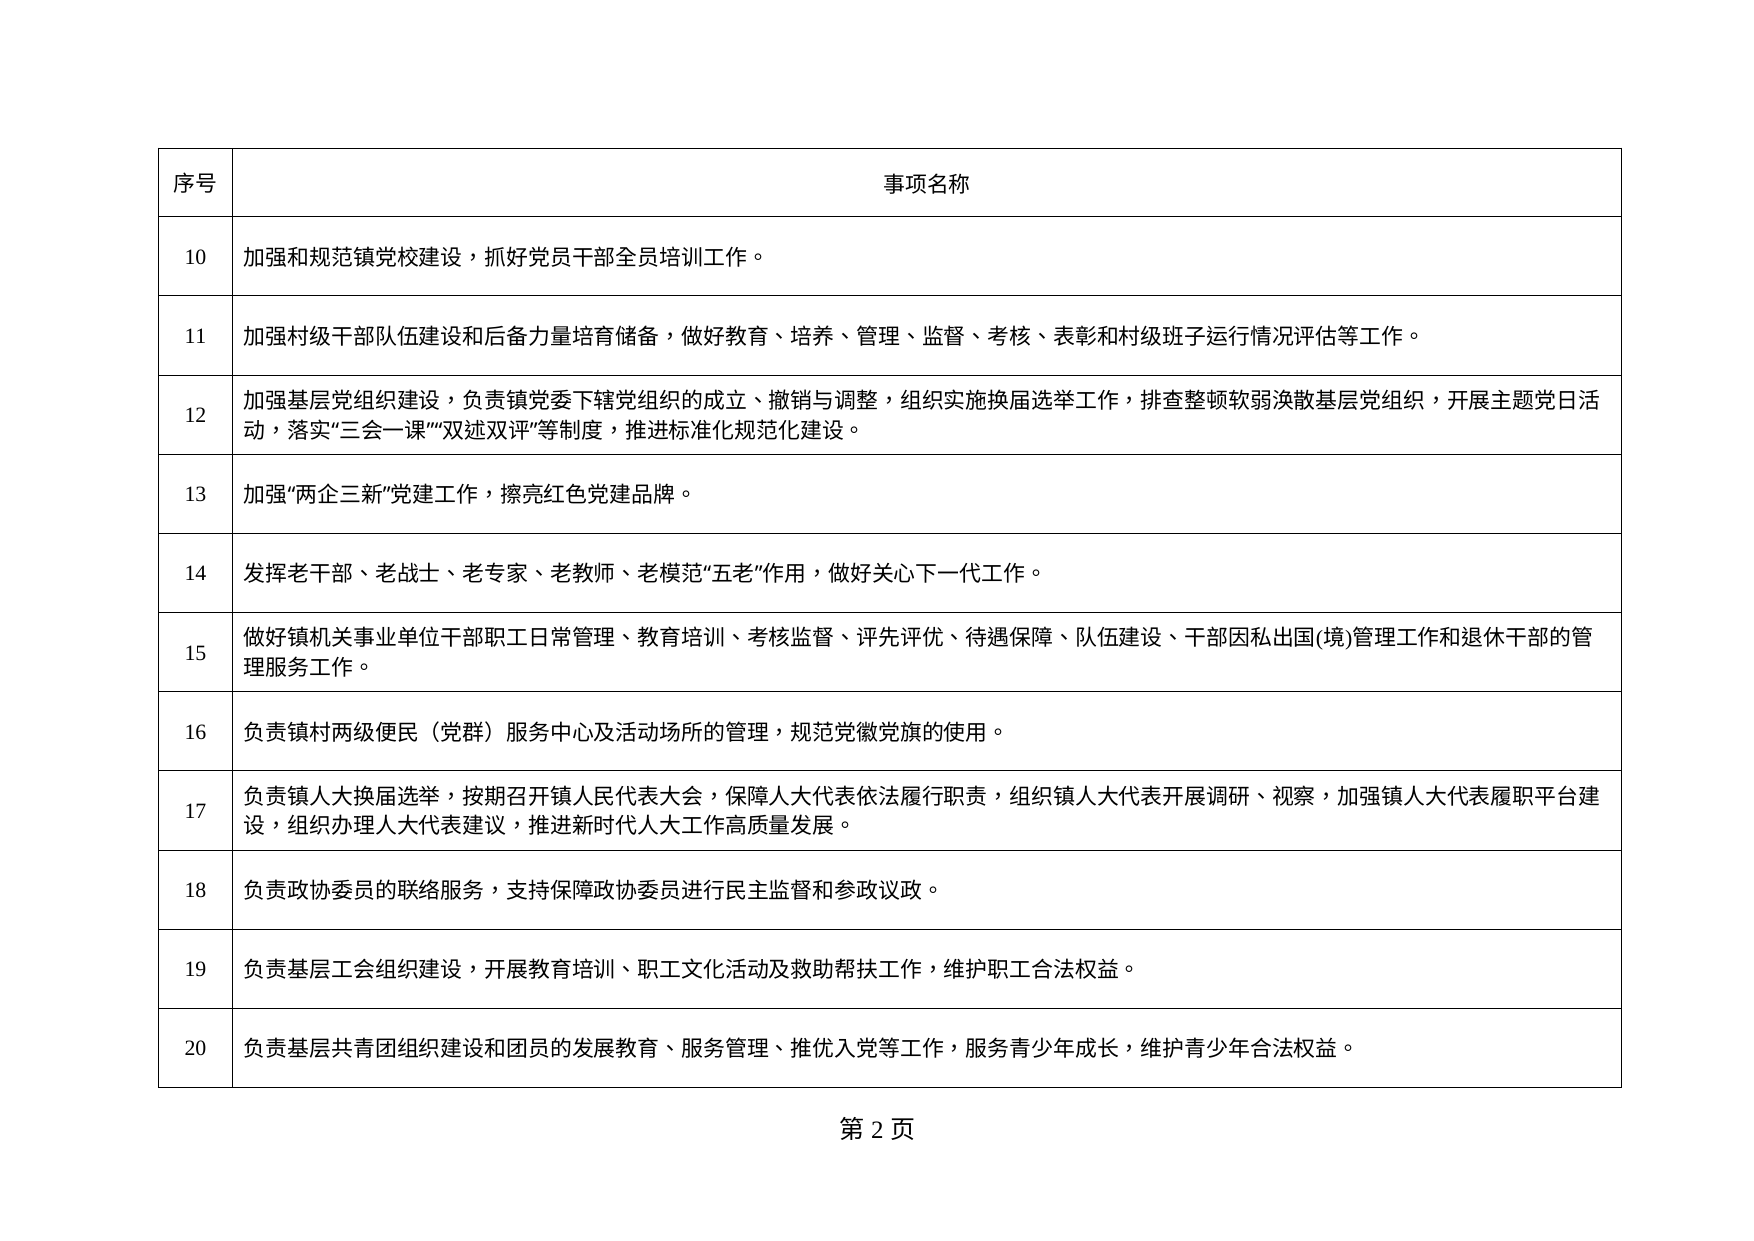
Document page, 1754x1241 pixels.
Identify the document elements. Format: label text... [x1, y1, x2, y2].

table_cell 20 [159, 1009, 232, 1087]
table_cell 17 [159, 771, 232, 849]
table_cell 负责基层工会组织建设，开展教育培训、职工文化活动及救助帮扶工作，维护职工合法权益。 [233, 930, 1621, 1008]
table_cell 负责基层共青团组织建设和团员的发展教育、服务管理、推优入党等工作，服务青少年成长，维护青少年合法权益。 [233, 1009, 1621, 1087]
table_cell 负责镇人大换届选举，按期召开镇人民代表大会，保障人大代表依法履行职责，组织镇人大代表开展调研、视察，加强镇人大代表履职平台建设，组织办理人大代表建议，推进新时代人大工作高质量发展。 [233, 771, 1621, 849]
table_cell 11 [159, 296, 232, 374]
table_header 序号 [159, 149, 232, 216]
table_cell 14 [159, 534, 232, 612]
table_cell 16 [159, 692, 232, 770]
table_cell 加强村级干部队伍建设和后备力量培育储备，做好教育、培养、管理、监督、考核、表彰和村级班子运行情况评估等工作。 [233, 296, 1621, 374]
table_cell 加强“两企三新”党建工作，擦亮红色党建品牌。 [233, 455, 1621, 533]
table_cell 负责镇村两级便民（党群）服务中心及活动场所的管理，规范党徽党旗的使用。 [233, 692, 1621, 770]
table_cell 加强和规范镇党校建设，抓好党员干部全员培训工作。 [233, 217, 1621, 295]
table_cell 15 [159, 613, 232, 691]
table_cell 13 [159, 455, 232, 533]
table_cell 负责政协委员的联络服务，支持保障政协委员进行民主监督和参政议政。 [233, 851, 1621, 929]
table_cell 加强基层党组织建设，负责镇党委下辖党组织的成立、撤销与调整，组织实施换届选举工作，排查整顿软弱涣散基层党组织，开展主题党日活动，落实“三会一课”“双述双评”等制度，推进标准化规范化建设。 [233, 376, 1621, 454]
table_header 事项名称 [233, 149, 1621, 216]
table_cell 19 [159, 930, 232, 1008]
table_cell 12 [159, 376, 232, 454]
table_cell 18 [159, 851, 232, 929]
table_cell 10 [159, 217, 232, 295]
table_cell 做好镇机关事业单位干部职工日常管理、教育培训、考核监督、评先评优、待遇保障、队伍建设、干部因私出国(境)管理工作和退休干部的管理服务工作。 [233, 613, 1621, 691]
table_cell 发挥老干部、老战士、老专家、老教师、老模范“五老”作用，做好关心下一代工作。 [233, 534, 1621, 612]
